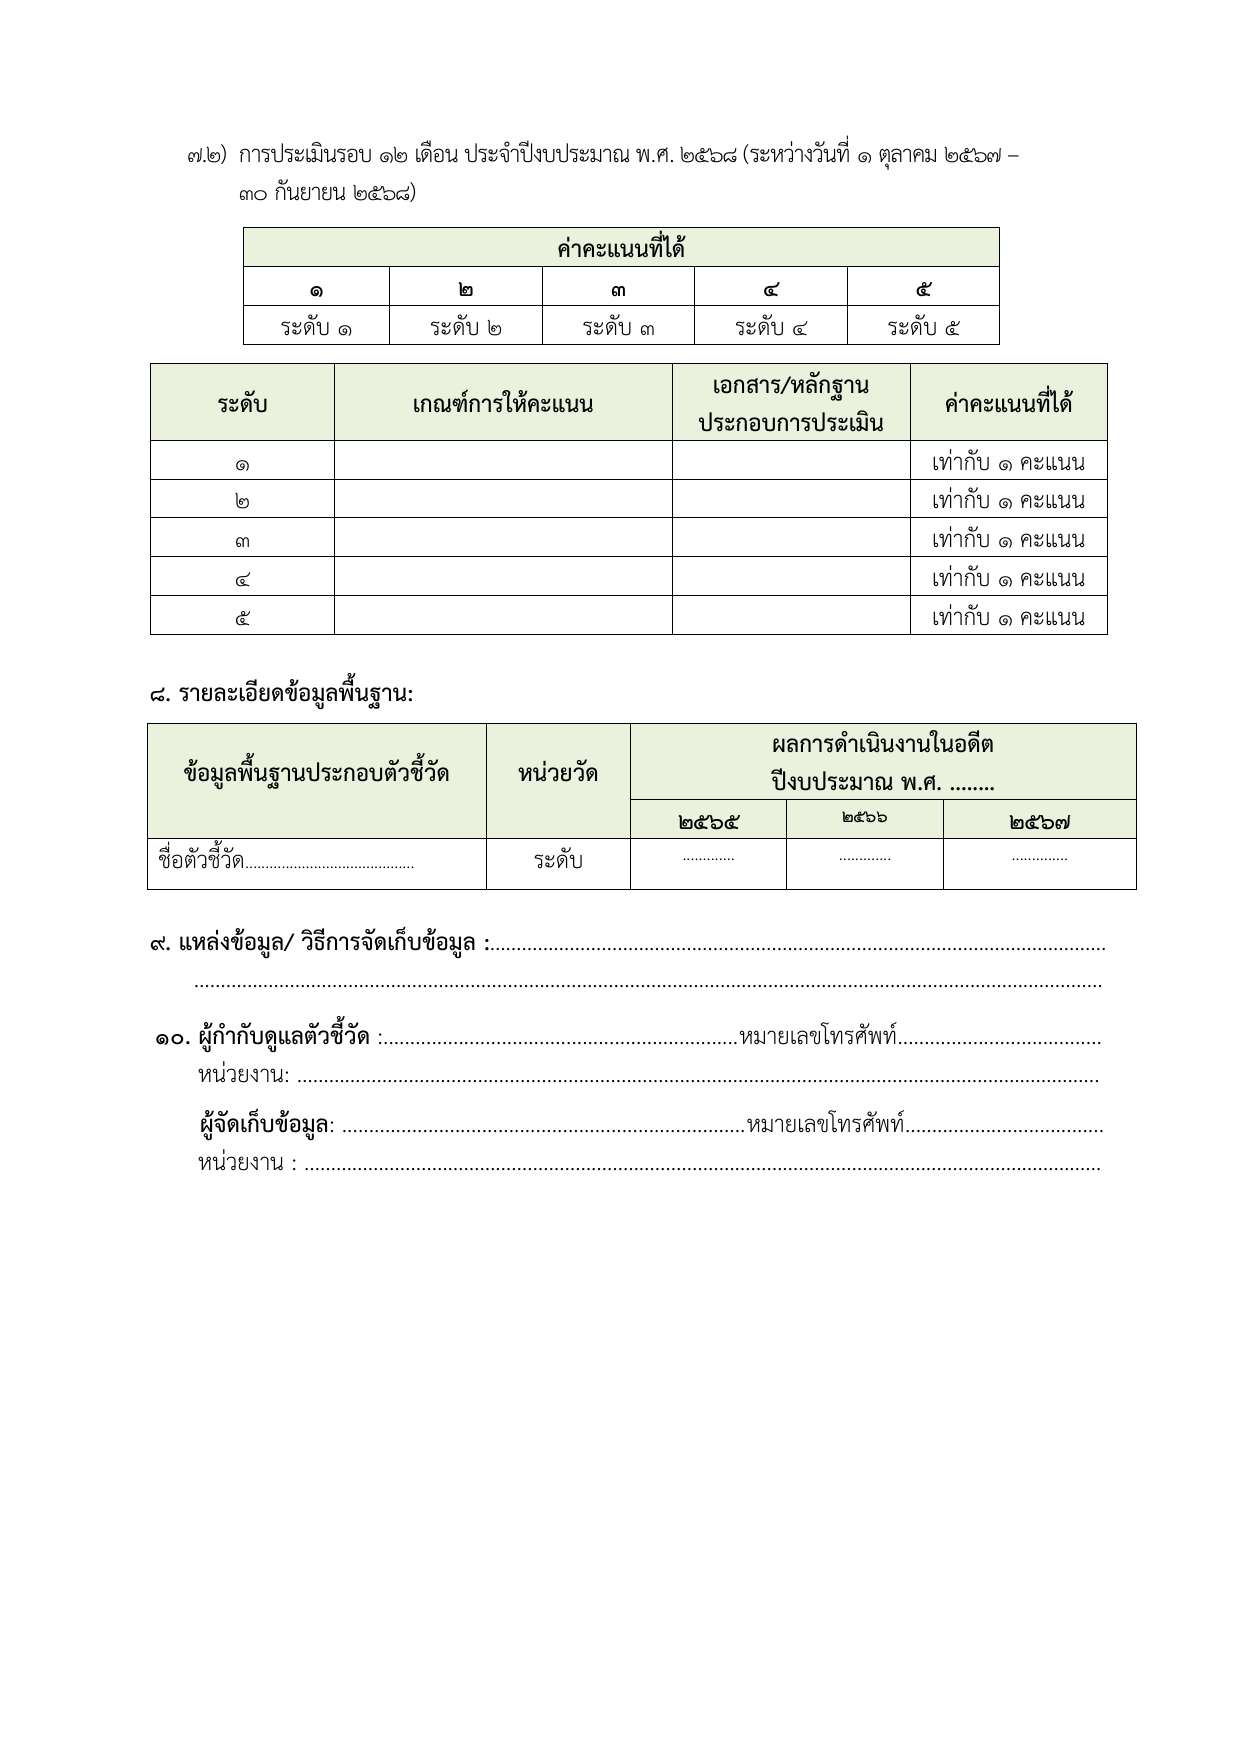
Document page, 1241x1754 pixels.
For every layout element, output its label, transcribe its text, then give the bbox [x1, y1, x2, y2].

table_cell 1 [244, 267, 389, 305]
table_cell 5 [151, 596, 334, 633]
table_cell [673, 480, 910, 517]
text 9. แหล่งข้อมูล/ วิธีการจัดเก็บข้อมูล :…………………………………………………………………………………………….………. [150, 921, 1107, 958]
table_cell [673, 518, 910, 556]
table_cell 2 [151, 480, 334, 517]
table_cell [673, 557, 910, 595]
table_cell 2 [390, 267, 542, 305]
text หน่วยงาน : …………………………………………………………………………………………………………………………………… [155, 1141, 1107, 1178]
table_cell เท่ากับ 1 คะแนน [911, 557, 1107, 595]
table_cell .............. [944, 839, 1136, 889]
text หน่วยงาน: ……………………………………………………………………………………………………………….……………….….. [155, 1053, 1107, 1090]
table_header ระดับ [151, 364, 334, 440]
table_cell ชื่อตัวชี้วัด.......................................... [148, 839, 486, 889]
table_cell ระดับ 5 [848, 306, 999, 343]
table_cell 2565 [631, 800, 786, 838]
table_header ค่าคะแนนที่ได้ [911, 364, 1107, 440]
text 10. ผู้กำกับดูแลตัวชี้วัด :..................................................................หมายเลขโทรศัพท์...................................... [154, 1015, 1107, 1053]
table_cell 4 [151, 557, 334, 595]
table_cell เท่ากับ 1 คะแนน [911, 518, 1107, 556]
table_cell 3 [543, 267, 694, 305]
table_cell 2567 [944, 800, 1136, 838]
table_header ผลการดำเนินงานในอดีต ปีงบประมาณ พ.ศ. .....… [631, 724, 1136, 799]
table_cell ............. [787, 839, 943, 889]
table_cell ระดับ 3 [543, 306, 694, 343]
table_cell 5 [848, 267, 999, 305]
table_cell เท่ากับ 1 คะแนน [911, 480, 1107, 517]
list ……………………………………………………………………………………………………………………………………………………… [194, 958, 1107, 996]
table_cell [335, 518, 672, 556]
text ผู้จัดเก็บข้อมูล: ...........................................................................หมายเลขโทรศัพท์..................................... [154, 1103, 1107, 1141]
table_cell [673, 596, 910, 633]
table_cell ระดับ [487, 839, 630, 889]
table_cell 4 [695, 267, 847, 305]
text 8. รายละเอียดข้อมูลพื้นฐาน: [150, 672, 1107, 710]
table_header ค่าคะแนนที่ได้ [244, 228, 999, 266]
table_cell ระดับ 1 [244, 306, 389, 343]
table_cell [335, 596, 672, 633]
table_header เกณฑ์การให้คะแนน [335, 364, 672, 440]
table_cell [335, 557, 672, 595]
table_cell ระดับ 4 [695, 306, 847, 343]
table_header เอกสาร/หลักฐานประกอบการประเมิน [673, 364, 910, 440]
list การประเมินรอบ 12 เดือน ประจำปีงบประมาณ พ.ศ. 2568 (ระหว่างวันที่ 1 ตุลาคม 2567 – 30 กันยายน 2568) [187, 133, 1107, 208]
table_cell [335, 480, 672, 517]
table_cell 2566 [787, 800, 943, 838]
table_cell ระดับ 2 [390, 306, 542, 343]
table_cell 1 [151, 441, 334, 478]
table_cell เท่ากับ 1 คะแนน [911, 596, 1107, 633]
table_header ข้อมูลพื้นฐานประกอบตัวชี้วัด [148, 724, 486, 838]
table_cell 3 [151, 518, 334, 556]
table_cell เท่ากับ 1 คะแนน [911, 441, 1107, 478]
table_cell [335, 441, 672, 478]
table_cell [673, 441, 910, 478]
table_header หน่วยวัด [487, 724, 630, 838]
table_cell ............. [631, 839, 786, 889]
